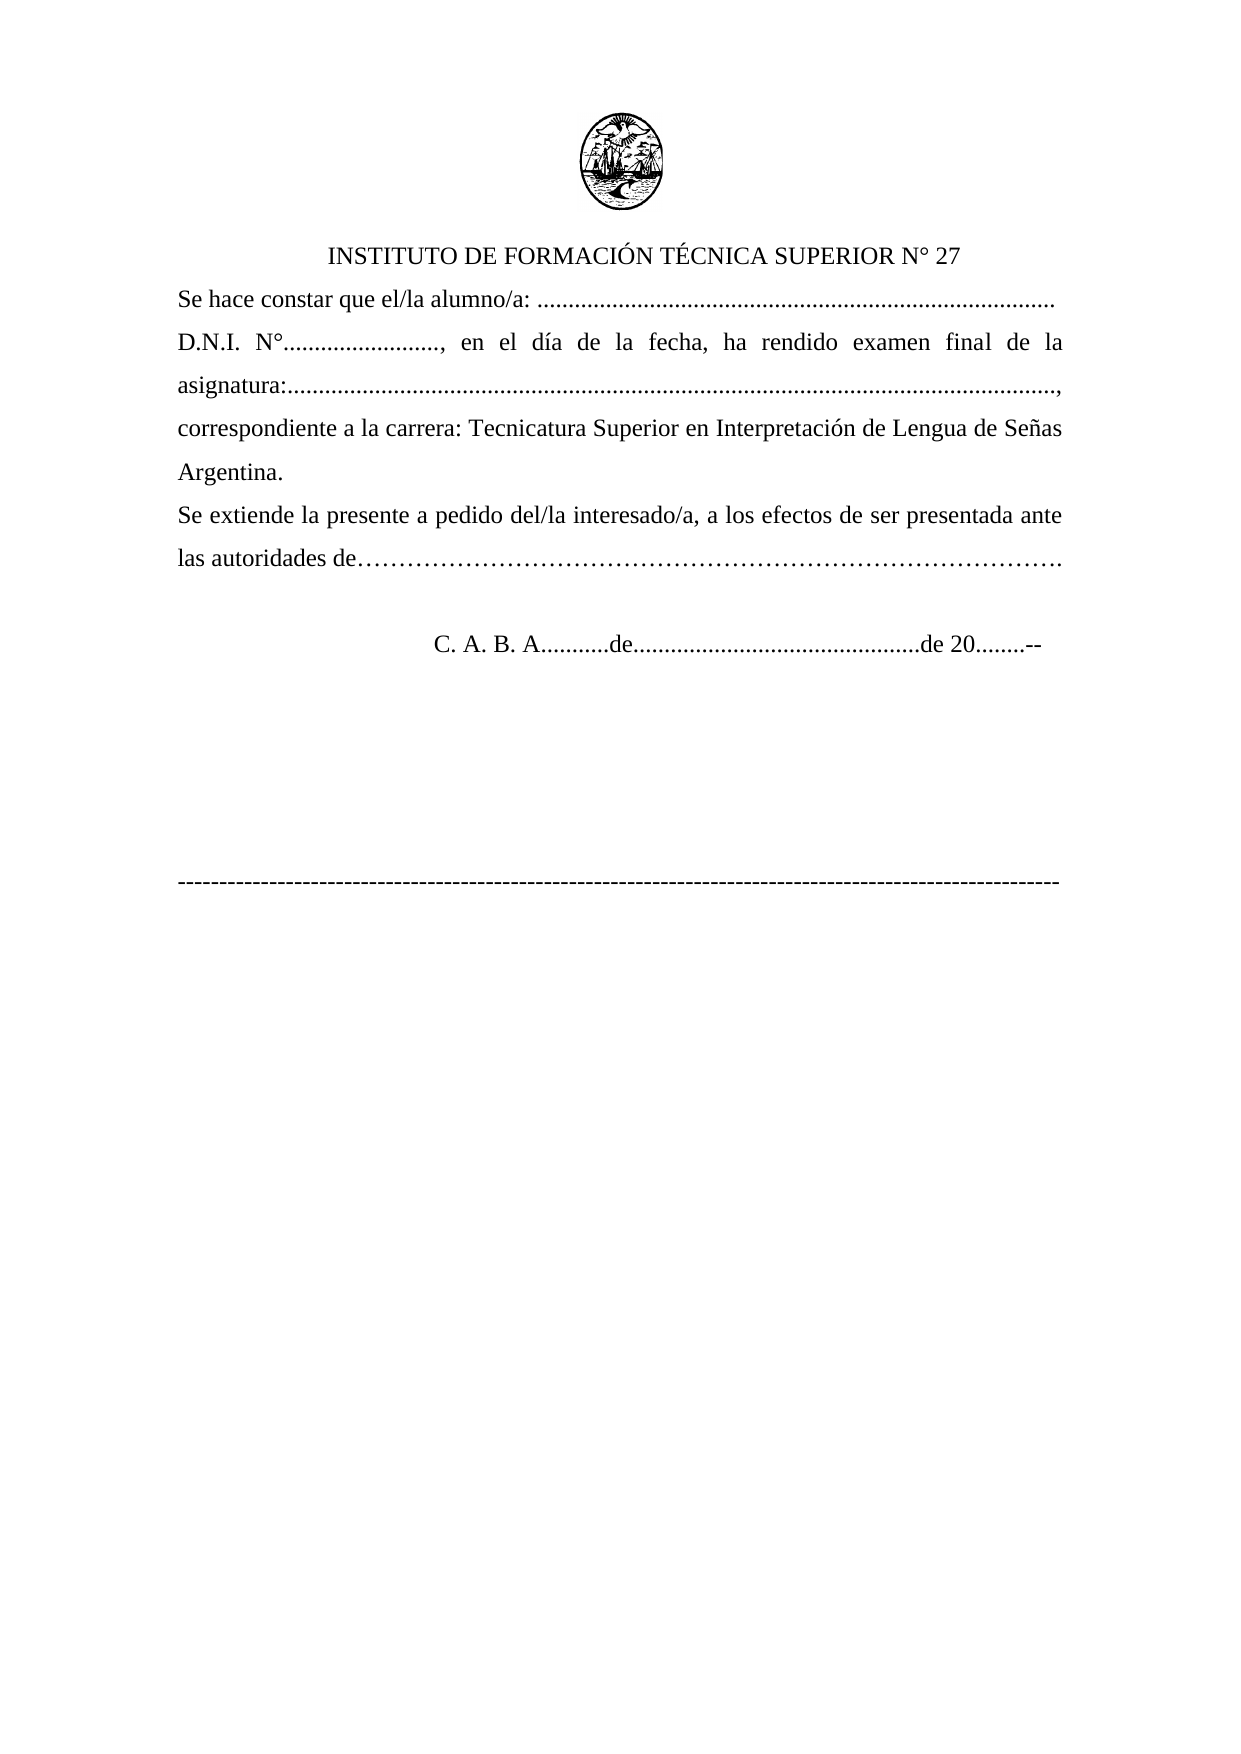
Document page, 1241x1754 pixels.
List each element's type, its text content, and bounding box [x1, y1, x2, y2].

text Se extiende la presente a pedido del/la interesado/a, a los efectos de ser presentada ante las autoridades de…………………………………………………………………………. [177, 500, 1063, 572]
text Se hace constar que el/la alumno/a: ................................................................................... [177, 284, 1063, 313]
text INSTITUTO DE FORMACIÓN TÉCNICA SUPERIOR N° 27 [177, 241, 1063, 270]
text C. A. B. A...........de..............................................de 20........-- [177, 629, 1063, 658]
text ---------------------------------------------------------------------------------------------------------- [177, 866, 1063, 895]
text D.N.I. N°........................., en el día de la fecha, ha rendido examen final de la asignatura:..........................................................................................................................., correspondiente a la carrera: Tecnicatura Superior en Interpretación de Lengua de Señas Argentina. [177, 327, 1063, 485]
